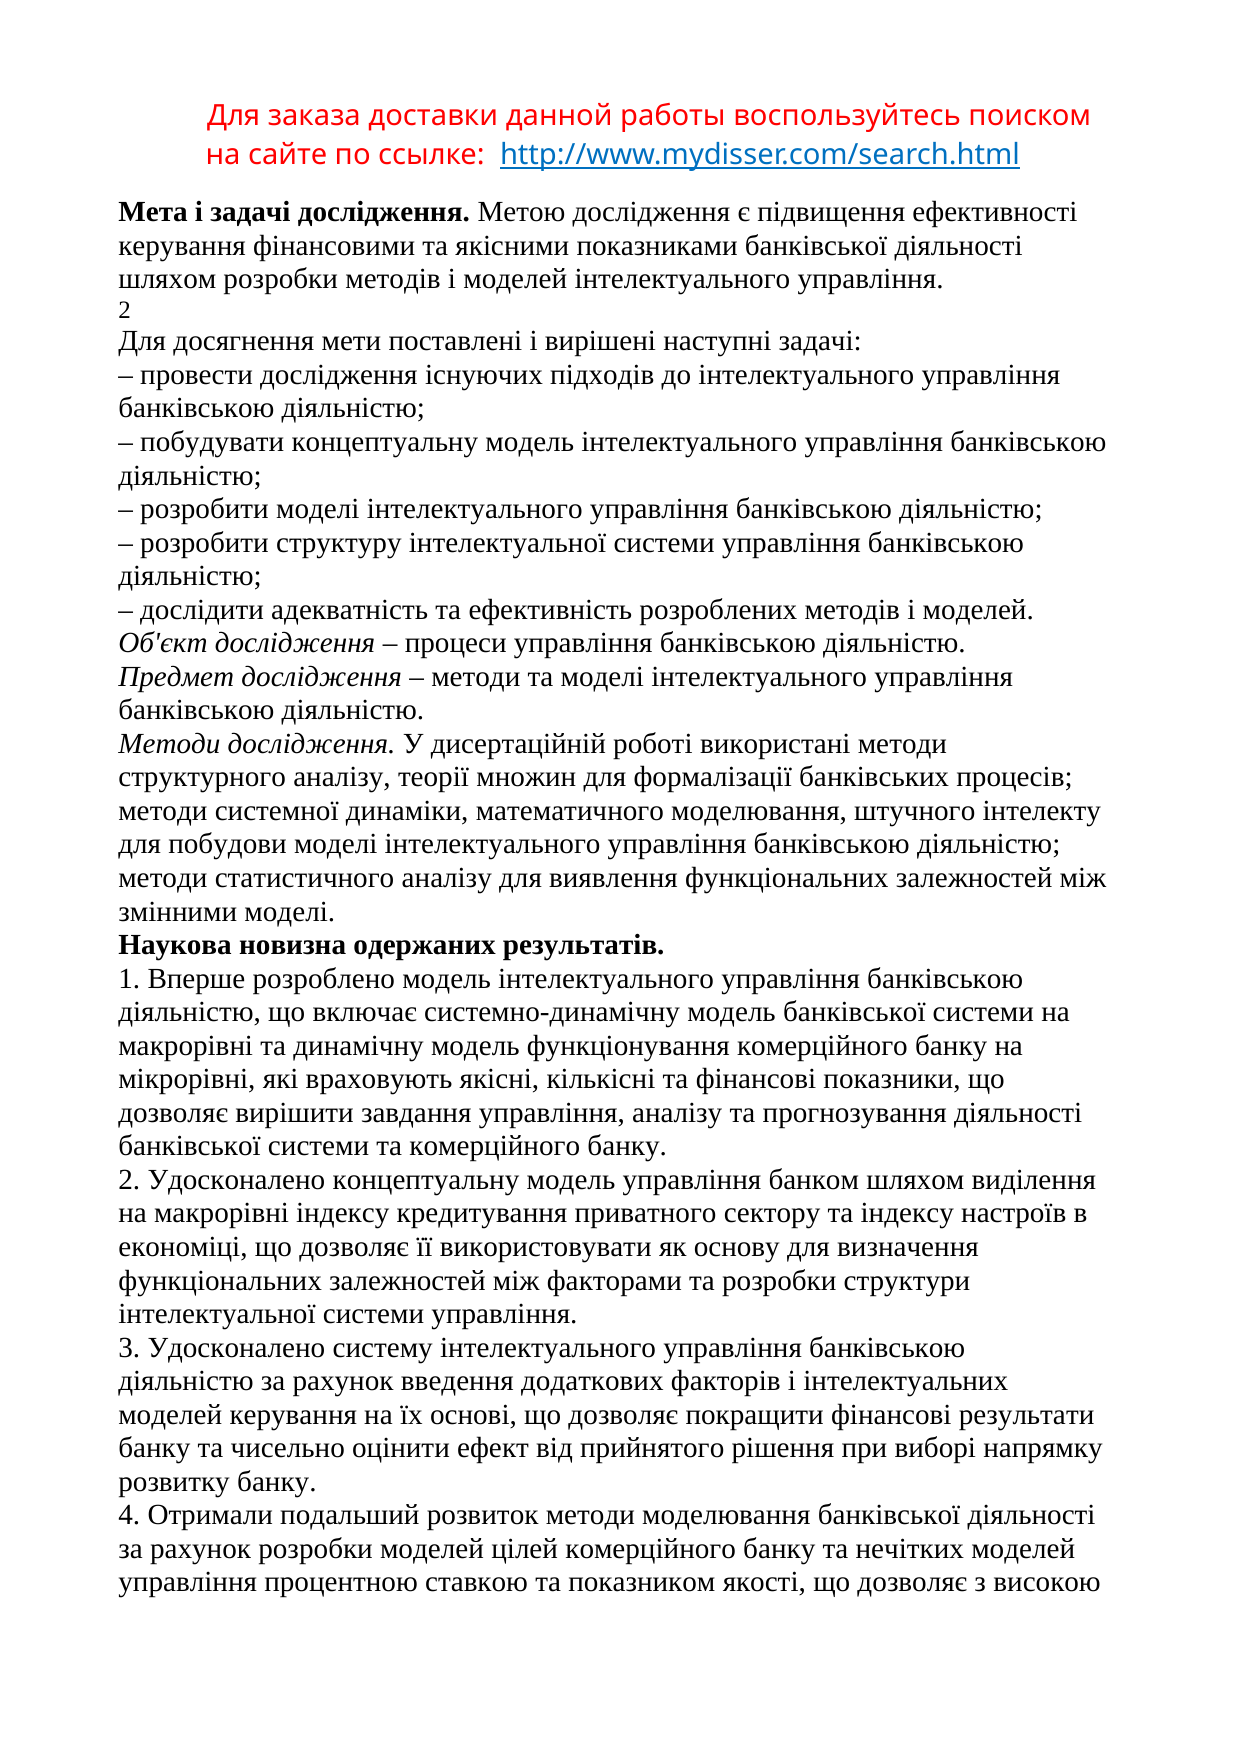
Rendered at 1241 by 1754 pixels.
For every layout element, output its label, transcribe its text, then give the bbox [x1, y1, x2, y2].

text – розробити структуру інтелектуальної системи управління банківською діяльністю; [118, 525, 1107, 592]
text – побудувати концептуальну модель інтелектуального управління банківською діяльністю; [118, 424, 1107, 491]
text 2. Удосконалено концептуальну модель управління банком шляхом виділення на макрорівні індексу кредитування приватного сектору та індексу настроїв в економіці, що дозволяє її використовувати як основу для визначення функціональних залежностей між факторами та розробки структури інтелектуальної системи управління. [118, 1162, 1107, 1330]
text – дослідити адекватність та ефективність розроблених методів і моделей. [118, 592, 1107, 625]
text Мета і задачі дослідження. Метою дослідження є підвищення ефективності керування фінансовими та якісними показниками банківської діяльності шляхом розробки методів і моделей інтелектуального управління. [118, 194, 1107, 295]
text Наукова новизна одержаних результатів. [118, 927, 1107, 961]
text – розробити моделі інтелектуального управління банківською діяльністю; [118, 491, 1107, 525]
text 2 [118, 295, 1107, 323]
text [118, 1497, 1107, 1598]
text 1. Вперше розроблено модель інтелектуального управління банківською діяльністю, що включає системно-динамічну модель банківської системи на макрорівні та динамічну модель функціонування комерційного банку на мікрорівні, які враховують якісні, кількісні та фінансові показники, що дозволяє вирішити завдання управління, аналізу та прогнозування діяльності банківської системи та комерційного банку. [118, 961, 1107, 1162]
text Предмет дослідження – методи та моделі інтелектуального управління банківською діяльністю. [118, 659, 1107, 726]
text 3. Удосконалено систему інтелектуального управління банківською діяльністю за рахунок введення додаткових факторів і інтелектуальних моделей керування на їх основі, що дозволяє покращити фінансові результати банку та чисельно оцінити ефект від прийнятого рішення при виборі напрямку розвитку банку. [118, 1330, 1107, 1497]
text Для досягнення мети поставлені і вирішені наступні задачі: [118, 323, 1107, 357]
text – провести дослідження існуючих підходів до інтелектуального управління банківською діяльністю; [118, 357, 1107, 424]
text Об'єкт дослідження – процеси управління банківською діяльністю. [118, 625, 1107, 659]
text Методи дослідження. У дисертаційній роботі використані методи структурного аналізу, теорії множин для формалізації банківських процесів; методи системної динаміки, математичного моделювання, штучного інтелекту для побудови моделі інтелектуального управління банківською діяльністю; методи статистичного аналізу для виявлення функціональних залежностей між змінними моделі. [118, 726, 1107, 927]
